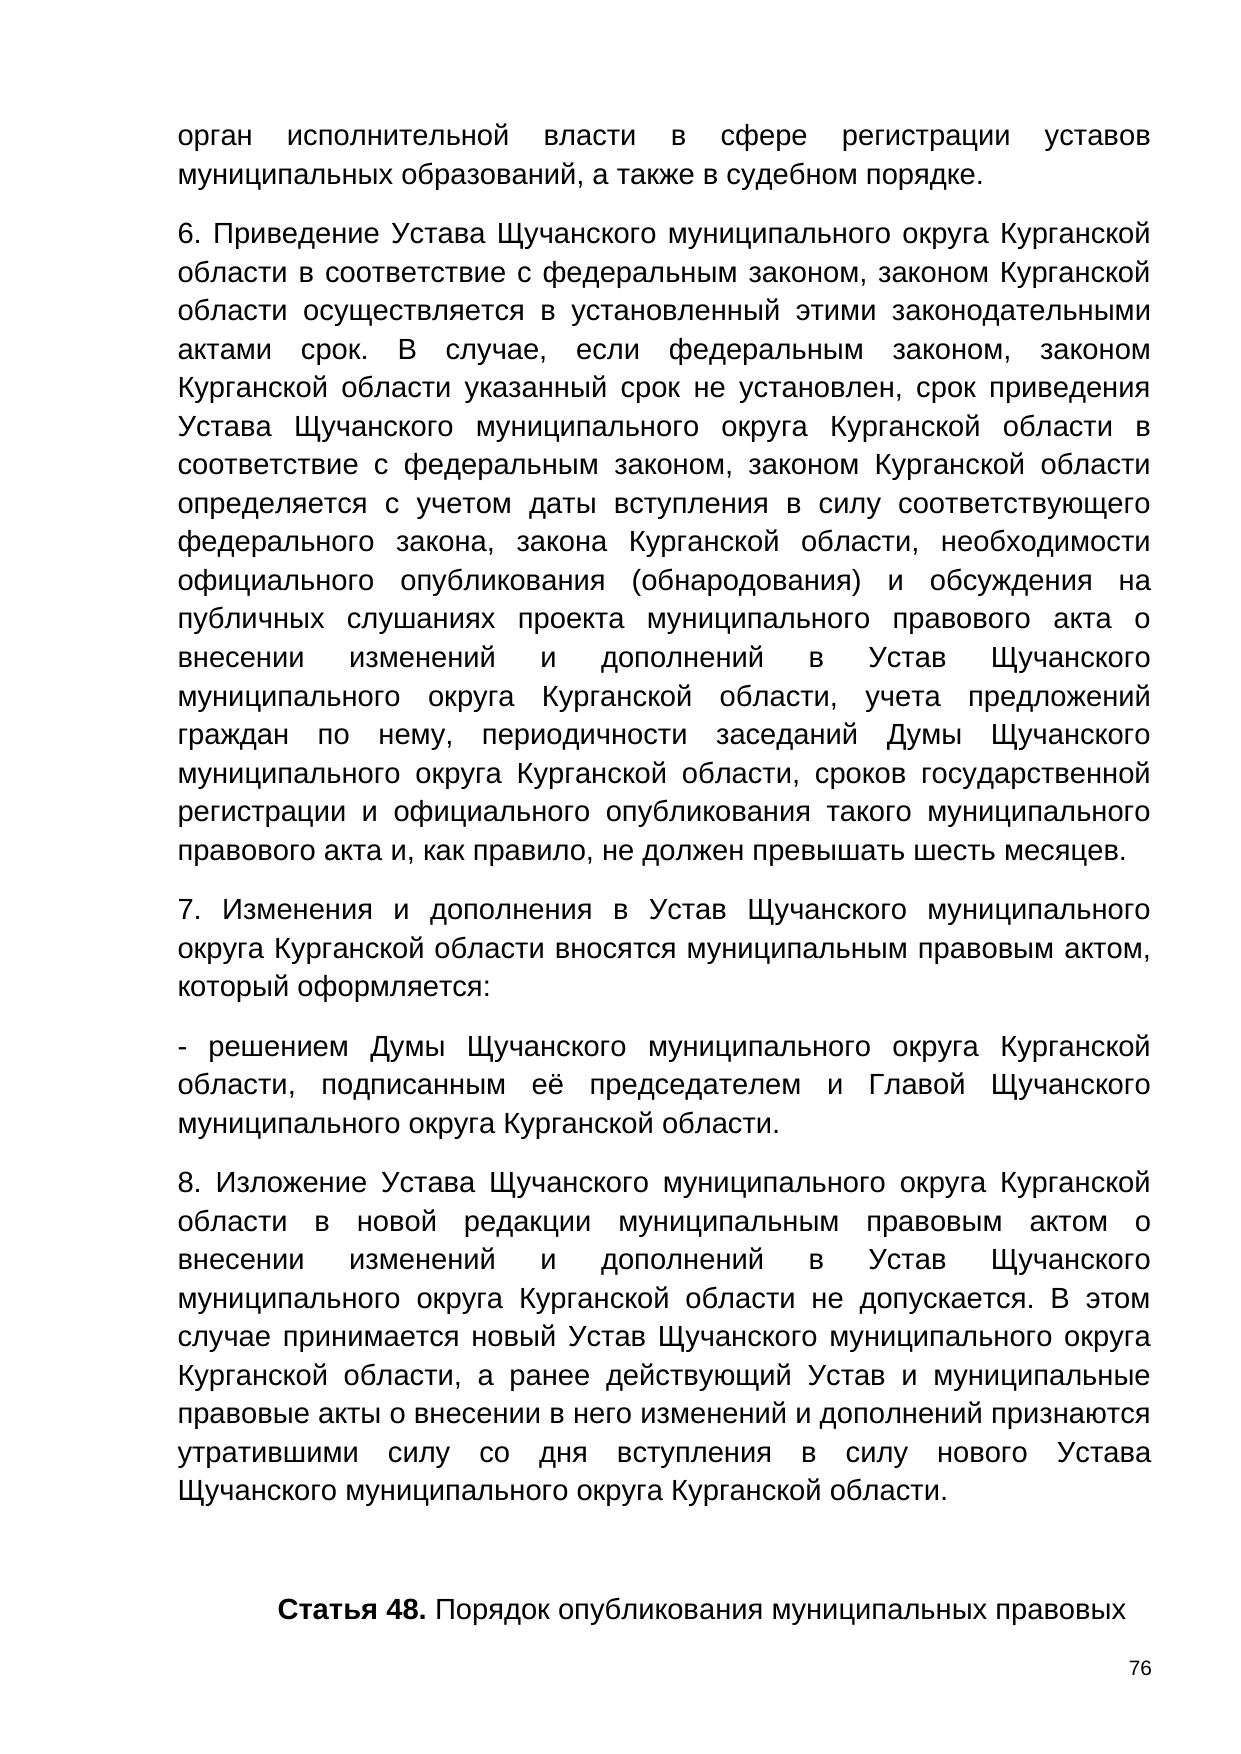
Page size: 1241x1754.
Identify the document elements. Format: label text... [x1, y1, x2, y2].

text - решением Думы Щучанского муниципального округа Курганской области, подписанным её председателем и Главой Щучанского муниципального округа Курганской области. [177, 1028, 1152, 1139]
text 7. Изменения и дополнения в Устав Щучанского муниципального округа Курганской области вносятся муниципальным правовым актом, который оформляется: [177, 892, 1152, 1003]
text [252, 1592, 1152, 1626]
text 8. Изложение Устава Щучанского муниципального округа Курганской области в новой редакции муниципальным правовым актом о внесении изменений и дополнений в Устав Щучанского муниципального округа Курганской области не допускается. В этом случае принимается новый Устав Щучанского муниципального округа Курганской области, а ранее действующий Устав и муниципальные правовые акты о внесении в него изменений и дополнений признаются утратившими силу со дня вступления в силу нового Устава Щучанского муниципального округа Курганской области. [177, 1165, 1152, 1507]
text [177, 118, 1152, 190]
text 6. Приведение Устава Щучанского муниципального округа Курганской области в соответствие с федеральным законом, законом Курганской области осуществляется в установленный этими законодательными актами срок. В случае, если федеральным законом, законом Курганской области указанный срок не установлен, срок приведения Устава Щучанского муниципального округа Курганской области в соответствие с федеральным законом, законом Курганской области определяется с учетом даты вступления в силу соответствующего федерального закона, закона Курганской области, необходимости официального опубликования (обнародования) и обсуждения на публичных слушаниях проекта муниципального правового акта о внесении изменений и дополнений в Устав Щучанского муниципального округа Курганской области, учета предложений граждан по нему, периодичности заседаний Думы Щучанского муниципального округа Курганской области, сроков государственной регистрации и официального опубликования такого муниципального правового акта и, как правило, не должен превышать шесть месяцев. [177, 216, 1152, 866]
